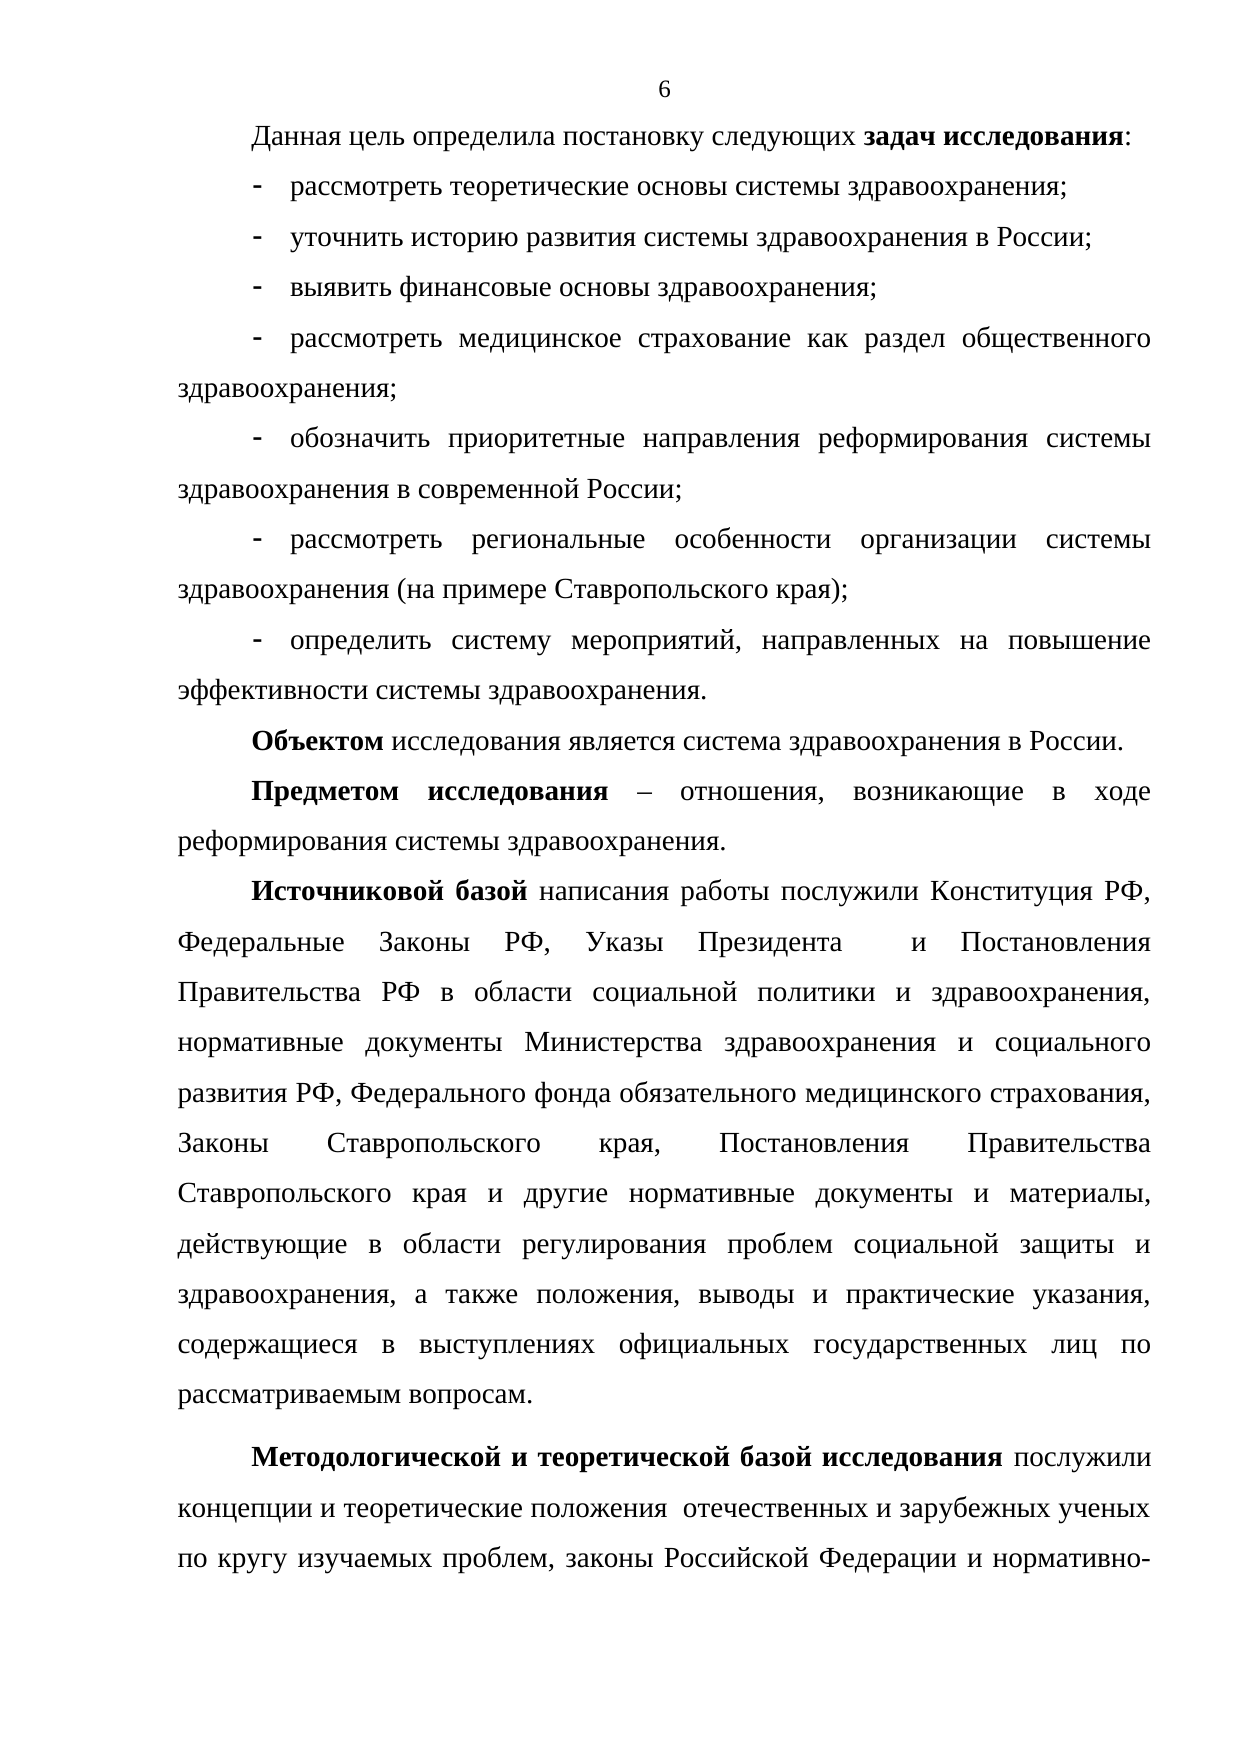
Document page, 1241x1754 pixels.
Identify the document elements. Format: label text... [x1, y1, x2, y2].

list рассмотреть региональные особенности организации системы здравоохранения (на примере Ставропольского края); [177, 521, 1152, 605]
list определить систему мероприятий, направленных на повышение эффективности системы здравоохранения. [177, 622, 1152, 706]
list уточнить историю развития системы здравоохранения в России; [177, 219, 1152, 252]
text Предметом исследования – отношения, возникающие в ходе реформирования системы здравоохранения. [177, 773, 1152, 857]
list рассмотреть медицинское страхование как раздел общественного здравоохранения; [177, 320, 1152, 404]
list обозначить приоритетные направления реформирования системы здравоохранения в современной России; [177, 420, 1152, 504]
text Данная цель определила постановку следующих задач исследования: [177, 118, 1152, 152]
list выявить финансовые основы здравоохранения; [177, 269, 1152, 303]
text Источниковой базой написания работы послужили Конституция РФ, Федеральные Законы РФ, Указы Президента и Постановления Правительства РФ в области социальной политики и здравоохранения, нормативные документы Министерства здравоохранения и социального развития РФ, Федерального фонда обязательного медицинского страхования, Законы Ставропольского края, Постановления Правительства Ставропольского края и другие нормативные документы и материалы, действующие в области регулирования проблем социальной защиты и здравоохранения, а также положения, выводы и практические указания, содержащиеся в выступлениях официальных государственных лиц по рассматриваемым вопросам. [177, 873, 1152, 1410]
text Объектом исследования является система здравоохранения в России. [177, 723, 1152, 756]
list рассмотреть теоретические основы системы здравоохранения; [177, 168, 1152, 202]
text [177, 1439, 1152, 1574]
